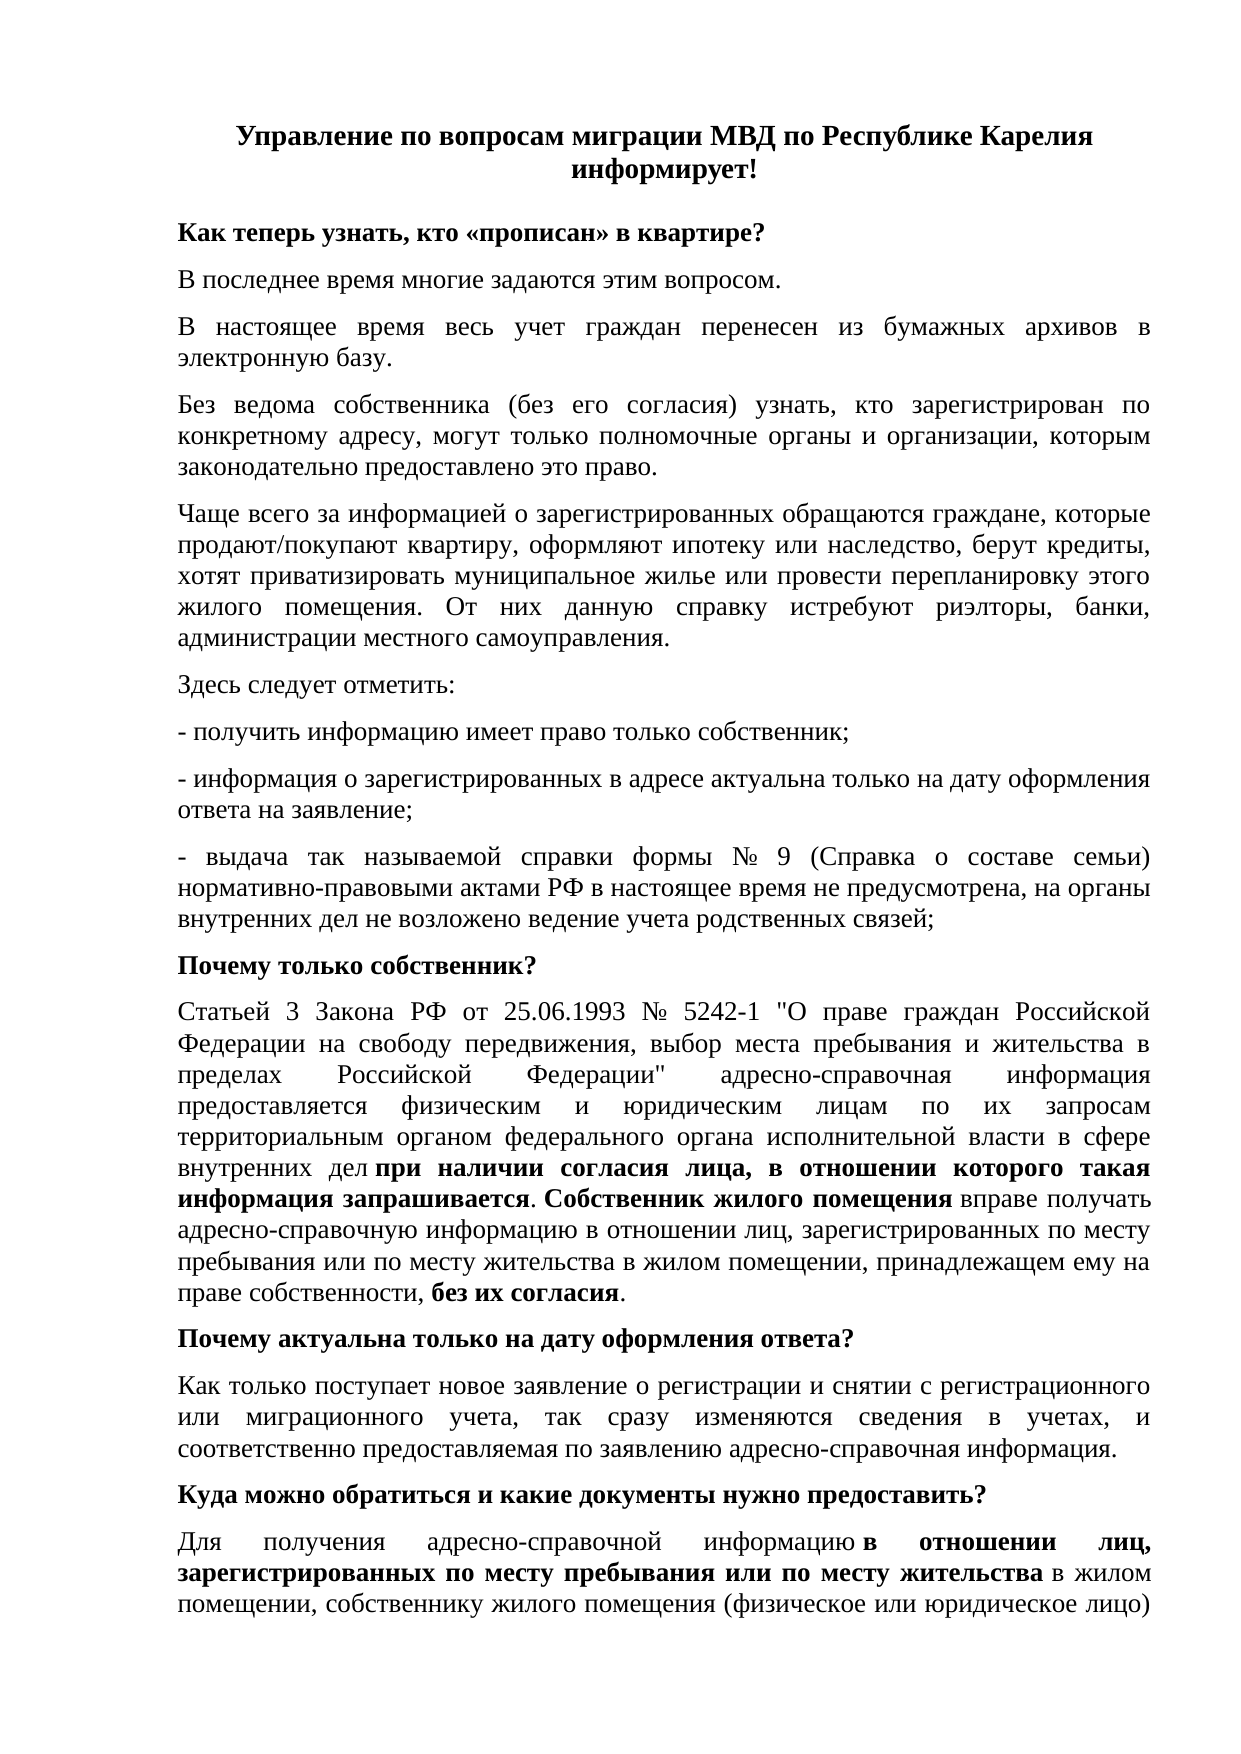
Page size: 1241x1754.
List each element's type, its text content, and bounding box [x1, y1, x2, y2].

text Как только поступает новое заявление о регистрации и снятии с регистрационного или миграционного учета, так сразу изменяются сведения в учетах, и соответственно предоставляемая по заявлению адресно-справочная информация. [177, 1369, 1152, 1463]
text Куда можно обратиться и какие документы нужно предоставить? [177, 1478, 1152, 1509]
text - получить информацию имеет право только собственник; [177, 715, 1152, 746]
text Управление по вопросам миграции МВД по Республике Карелия информирует! [177, 118, 1152, 185]
text В последнее время многие задаются этим вопросом. [177, 263, 1152, 294]
text Статьей 3 Закона РФ от 25.06.1993 № 5242-1 "О праве граждан Российской Федерации на свободу передвижения, выбор места пребывания и жительства в пределах Российской Федерации" адресно-справочная информация предоставляется физическим и юридическим лицам по их запросам территориальным органом федерального органа исполнительной власти в сфере внутренних дел при наличии согласия лица, в отношении которого такая информация запрашивается. Собственник жилого помещения вправе получать адресно-справочную информацию в отношении лиц, зарегистрированных по месту пребывания или по месту жительства в жилом помещении, принадлежащем ему на праве собственности, без их согласия. [177, 996, 1152, 1307]
text Как теперь узнать, кто «прописан» в квартире? [177, 216, 1152, 247]
text Здесь следует отметить: [177, 668, 1152, 699]
text Чаще всего за информацией о зарегистрированных обращаются граждане, которые продают/покупают квартиру, оформляют ипотеку или наследство, берут кредиты, хотят приватизировать муниципальное жилье или провести перепланировку этого жилого помещения. От них данную справку истребуют риэлторы, банки, администрации местного самоуправления. [177, 497, 1152, 653]
text Почему только собственник? [177, 949, 1152, 980]
text - выдача так называемой справки формы № 9 (Справка о составе семьи) нормативно-правовыми актами РФ в настоящее время не предусмотрена, на органы внутренних дел не возложено ведение учета родственных связей; [177, 840, 1152, 933]
text В настоящее время весь учет граждан перенесен из бумажных архивов в электронную базу. [177, 310, 1152, 372]
text Почему актуальна только на дату оформления ответа? [177, 1323, 1152, 1354]
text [177, 1525, 1152, 1619]
text Без ведома собственника (без его согласия) узнать, кто зарегистрирован по конкретному адресу, могут только полномочные органы и организации, которым законодательно предоставлено это право. [177, 388, 1152, 481]
text - информация о зарегистрированных в адресе актуальна только на дату оформления ответа на заявление; [177, 762, 1152, 824]
